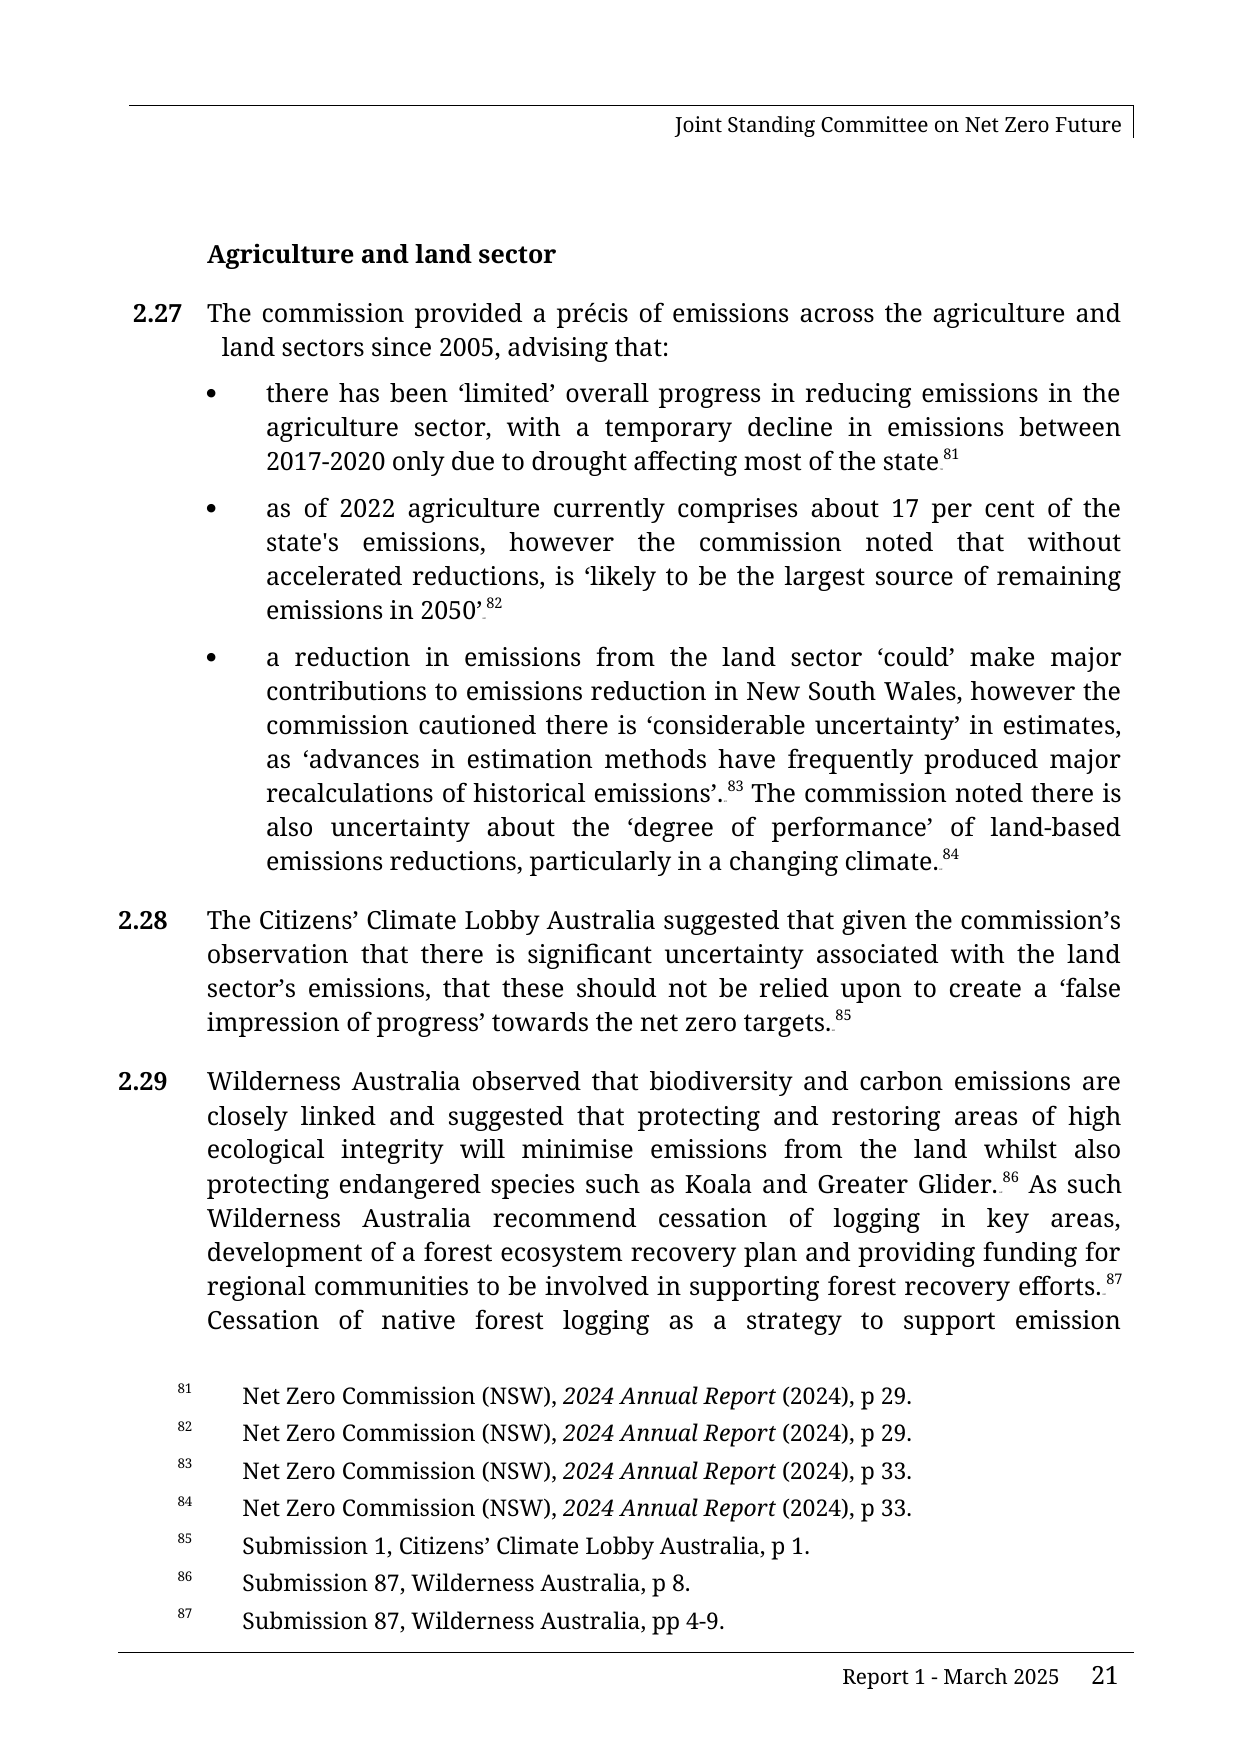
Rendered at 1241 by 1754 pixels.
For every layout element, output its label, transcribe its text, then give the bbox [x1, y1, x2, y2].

list as of 2022 agriculture currently comprises about 17 per cent of the state's emissions, however the commission noted that without accelerated reductions, is ‘likely to be the largest source of remaining emissions in 2050’80F [207, 491, 1122, 627]
list The commission provided a précis of emissions across the agriculture and land sectors since 2005, advising that: [133, 295, 1122, 363]
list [118, 1064, 1122, 1337]
list there has been ‘limited’ overall progress in reducing emissions in the agriculture sector, with a temporary decline in emissions between 2017-2020 only due to drought affecting most of the state79F [207, 376, 1122, 478]
subtitle Agriculture and land sector [207, 236, 1122, 270]
list The Citizens’ Climate Lobby Australia suggested that given the commission’s observation that there is significant uncertainty associated with the land sector’s emissions, that these should not be relied upon to create a ‘false impression of progress’ towards the net zero targets.83F [118, 903, 1122, 1039]
list a reduction in emissions from the land sector ‘could’ make major contributions to emissions reduction in New South Wales, however the commission cautioned there is ‘considerable uncertainty’ in estimates, as ‘advances in estimation methods have frequently produced major recalculations of historical emissions’.81F The commission noted there is also uncertainty about the ‘degree of performance’ of land-based emissions reductions, particularly in a changing climate.82F [207, 639, 1122, 878]
